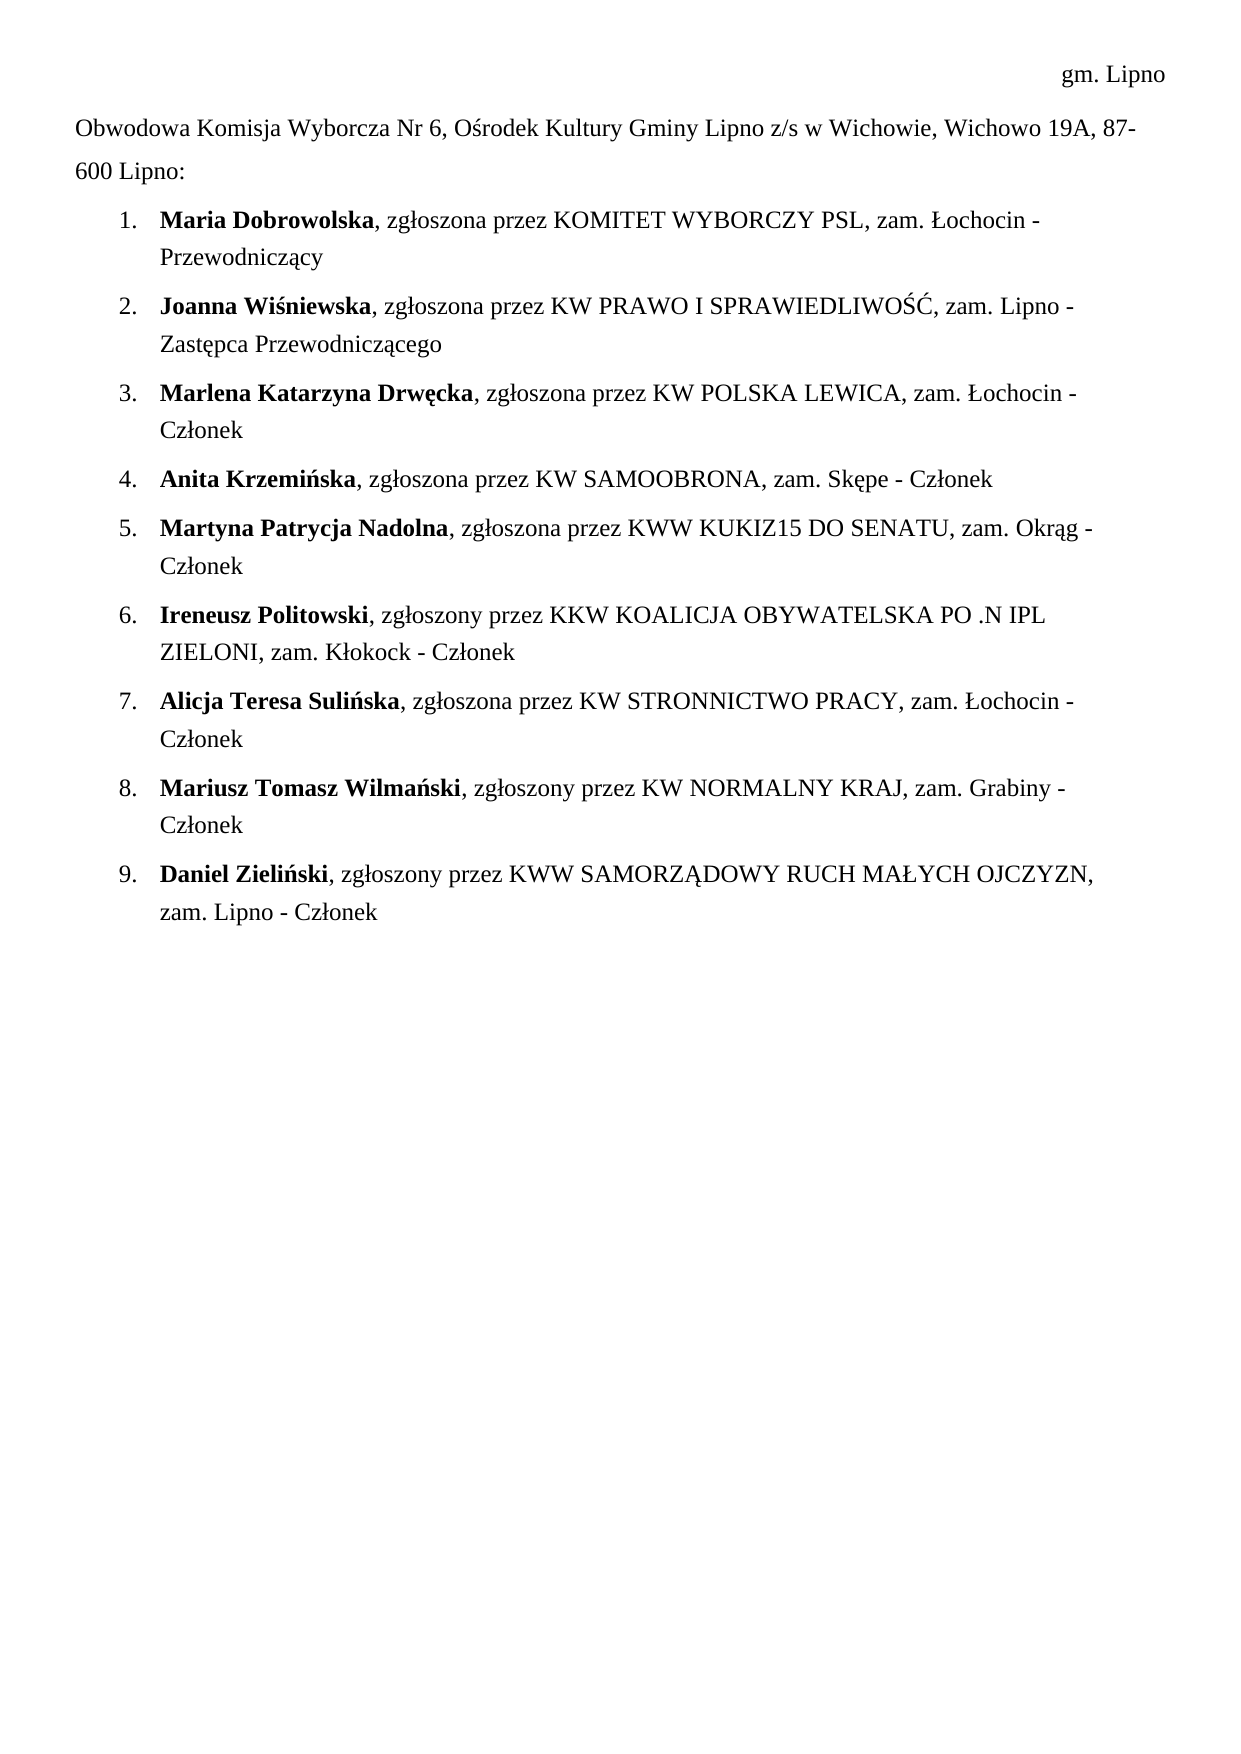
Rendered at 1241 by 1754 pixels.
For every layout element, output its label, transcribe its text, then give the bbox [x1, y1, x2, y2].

table_cell 6. [75, 594, 148, 681]
table_cell 8. [75, 767, 148, 853]
table_cell 5. [75, 508, 148, 594]
table_cell Joanna Wiśniewska, zgłoszona przez KW PRAWO I SPRAWIEDLIWOŚĆ, zam. Lipno - Zastępca Przewodniczącego [148, 286, 1138, 372]
table_cell Alicja Teresa Sulińska, zgłoszona przez KW STRONNICTWO PRACY, zam. Łochocin - Członek [148, 681, 1138, 767]
table_cell 3. [75, 372, 148, 458]
table_cell Anita Krzemińska, zgłoszona przez KW SAMOOBRONA, zam. Skępe - Członek [148, 459, 1138, 508]
table_cell Martyna Patrycja Nadolna, zgłoszona przez KWW KUKIZ15 DO SENATU, zam. Okrąg - Członek [148, 508, 1138, 594]
text Obwodowa Komisja Wyborcza Nr 6, Ośrodek Kultury Gminy Lipno z/s w Wichowie, Wichowo 19A, 87-600 Lipno: [75, 113, 1165, 185]
table_cell 4. [75, 459, 148, 508]
table_cell Mariusz Tomasz Wilmański, zgłoszony przez KW NORMALNY KRAJ, zam. Grabiny - Członek [148, 767, 1138, 853]
table_cell Daniel Zieliński, zgłoszony przez KWW SAMORZĄDOWY RUCH MAŁYCH OJCZYZN, zam. Lipno - Członek [148, 854, 1138, 940]
table_header Maria Dobrowolska, zgłoszona przez KOMITET WYBORCZY PSL, zam. Łochocin - Przewodniczący [148, 199, 1138, 286]
table_cell 7. [75, 681, 148, 767]
table_cell Ireneusz Politowski, zgłoszony przez KKW KOALICJA OBYWATELSKA PO .N IPL ZIELONI, zam. Kłokock - Członek [148, 594, 1138, 681]
text gm. Lipno [75, 59, 1165, 88]
table_cell Marlena Katarzyna Drwęcka, zgłoszona przez KW POLSKA LEWICA, zam. Łochocin - Członek [148, 372, 1138, 458]
table_cell 2. [75, 286, 148, 372]
table_cell 9. [75, 854, 148, 940]
table_header 1. [75, 199, 148, 286]
